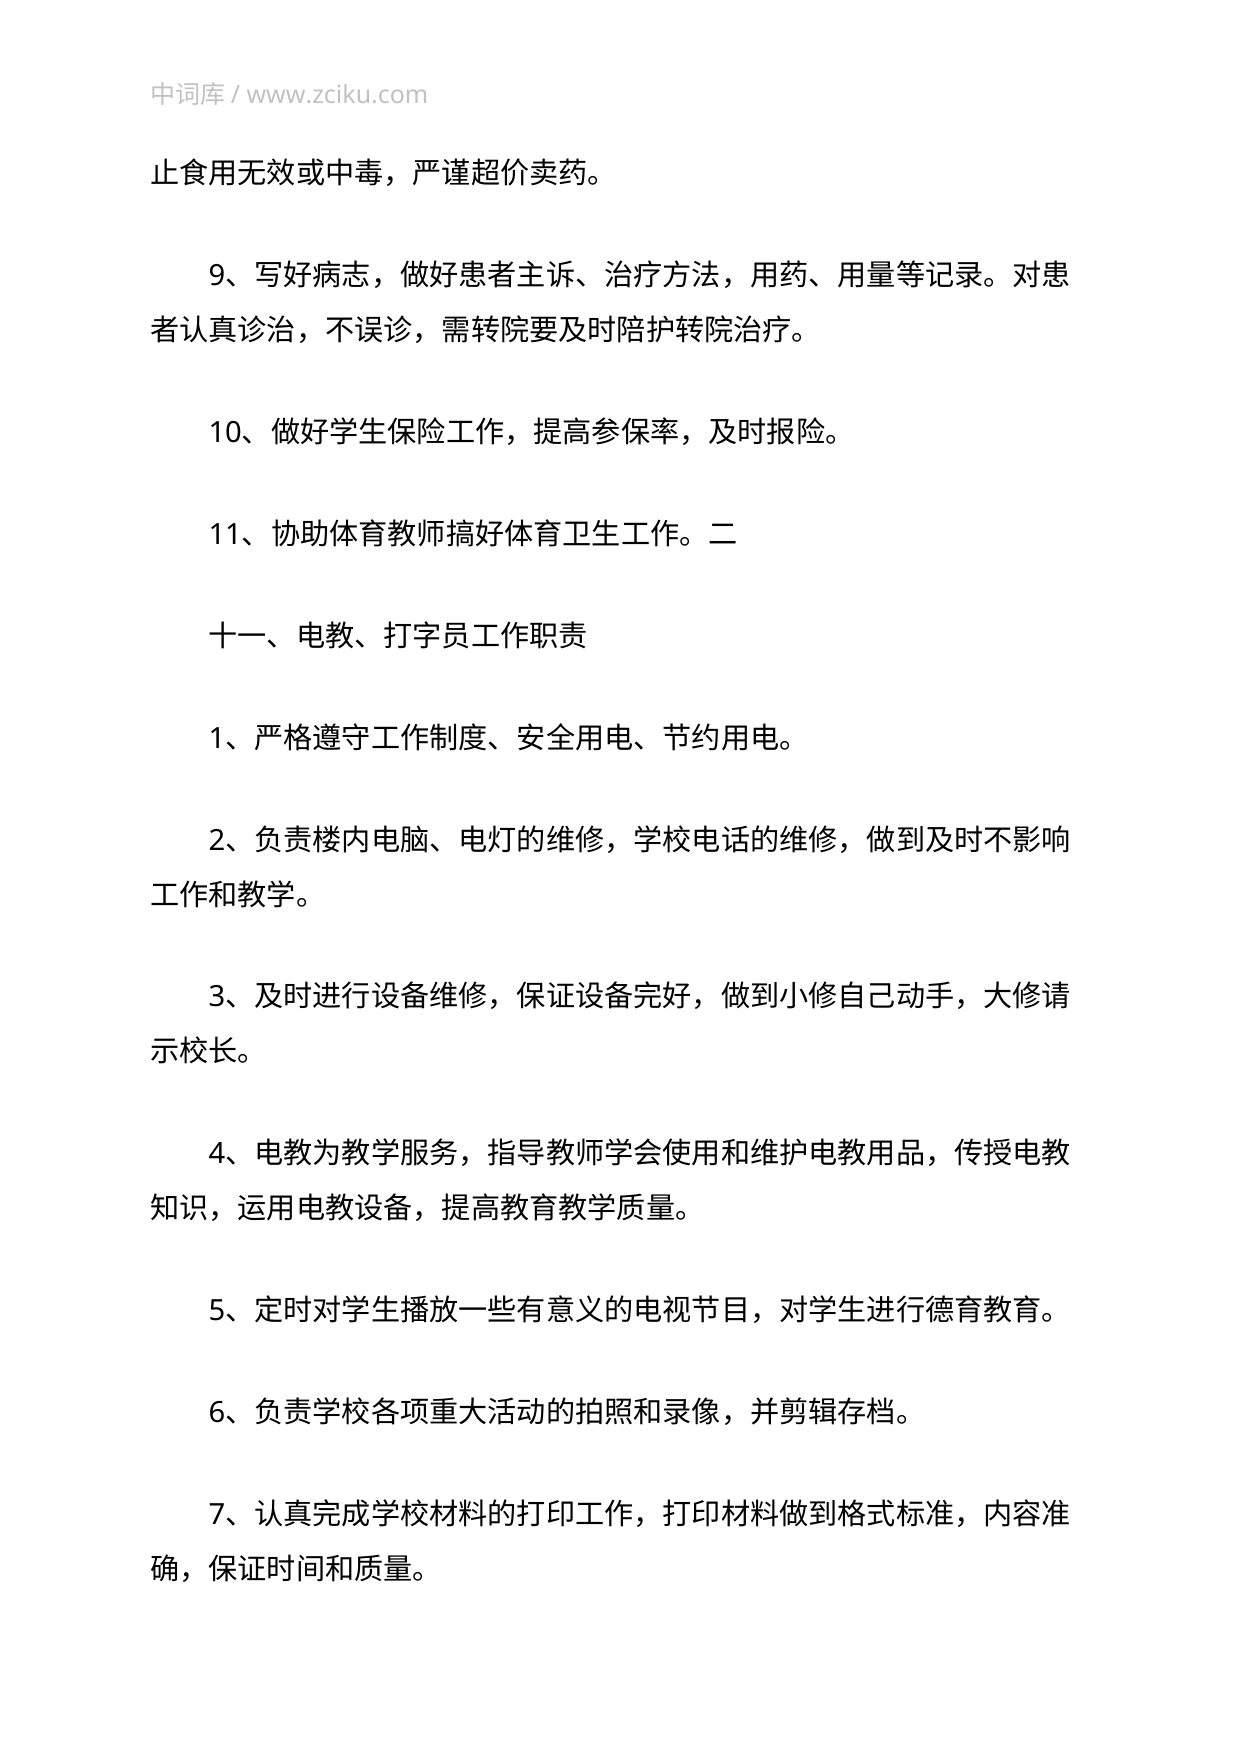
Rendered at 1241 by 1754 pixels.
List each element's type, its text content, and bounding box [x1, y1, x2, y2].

text 3、及时进行设备维修，保证设备完好，做到小修自己动手，大修请示校长。 [150, 973, 1090, 1070]
text 9、写好病志，做好患者主诉、治疗方法，用药、用量等记录。对患者认真诊治，不误诊，需转院要及时陪护转院治疗。 [150, 252, 1090, 349]
text 十一、电教、打字员工作职责 [150, 612, 1090, 655]
text 11、协助体育教师搞好体育卫生工作。二 [150, 511, 1090, 553]
text 2、负责楼内电脑、电灯的维修，学校电话的维修，做到及时不影响工作和教学。 [150, 816, 1090, 913]
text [150, 150, 1090, 192]
text 10、做好学生保险工作，提高参保率，及时报险。 [150, 408, 1090, 451]
text 1、严格遵守工作制度、安全用电、节约用电。 [150, 714, 1090, 757]
text 5、定时对学生播放一些有意义的电视节目，对学生进行德育教育。 [150, 1287, 1090, 1329]
text 4、电教为教学服务，指导教师学会使用和维护电教用品，传授电教知识，运用电教设备，提高教育教学质量。 [150, 1130, 1090, 1227]
text 7、认真完成学校材料的打印工作，打印材料做到格式标准，内容准确，保证时间和质量。 [150, 1491, 1090, 1588]
text 6、负责学校各项重大活动的拍照和录像，并剪辑存档。 [150, 1388, 1090, 1431]
